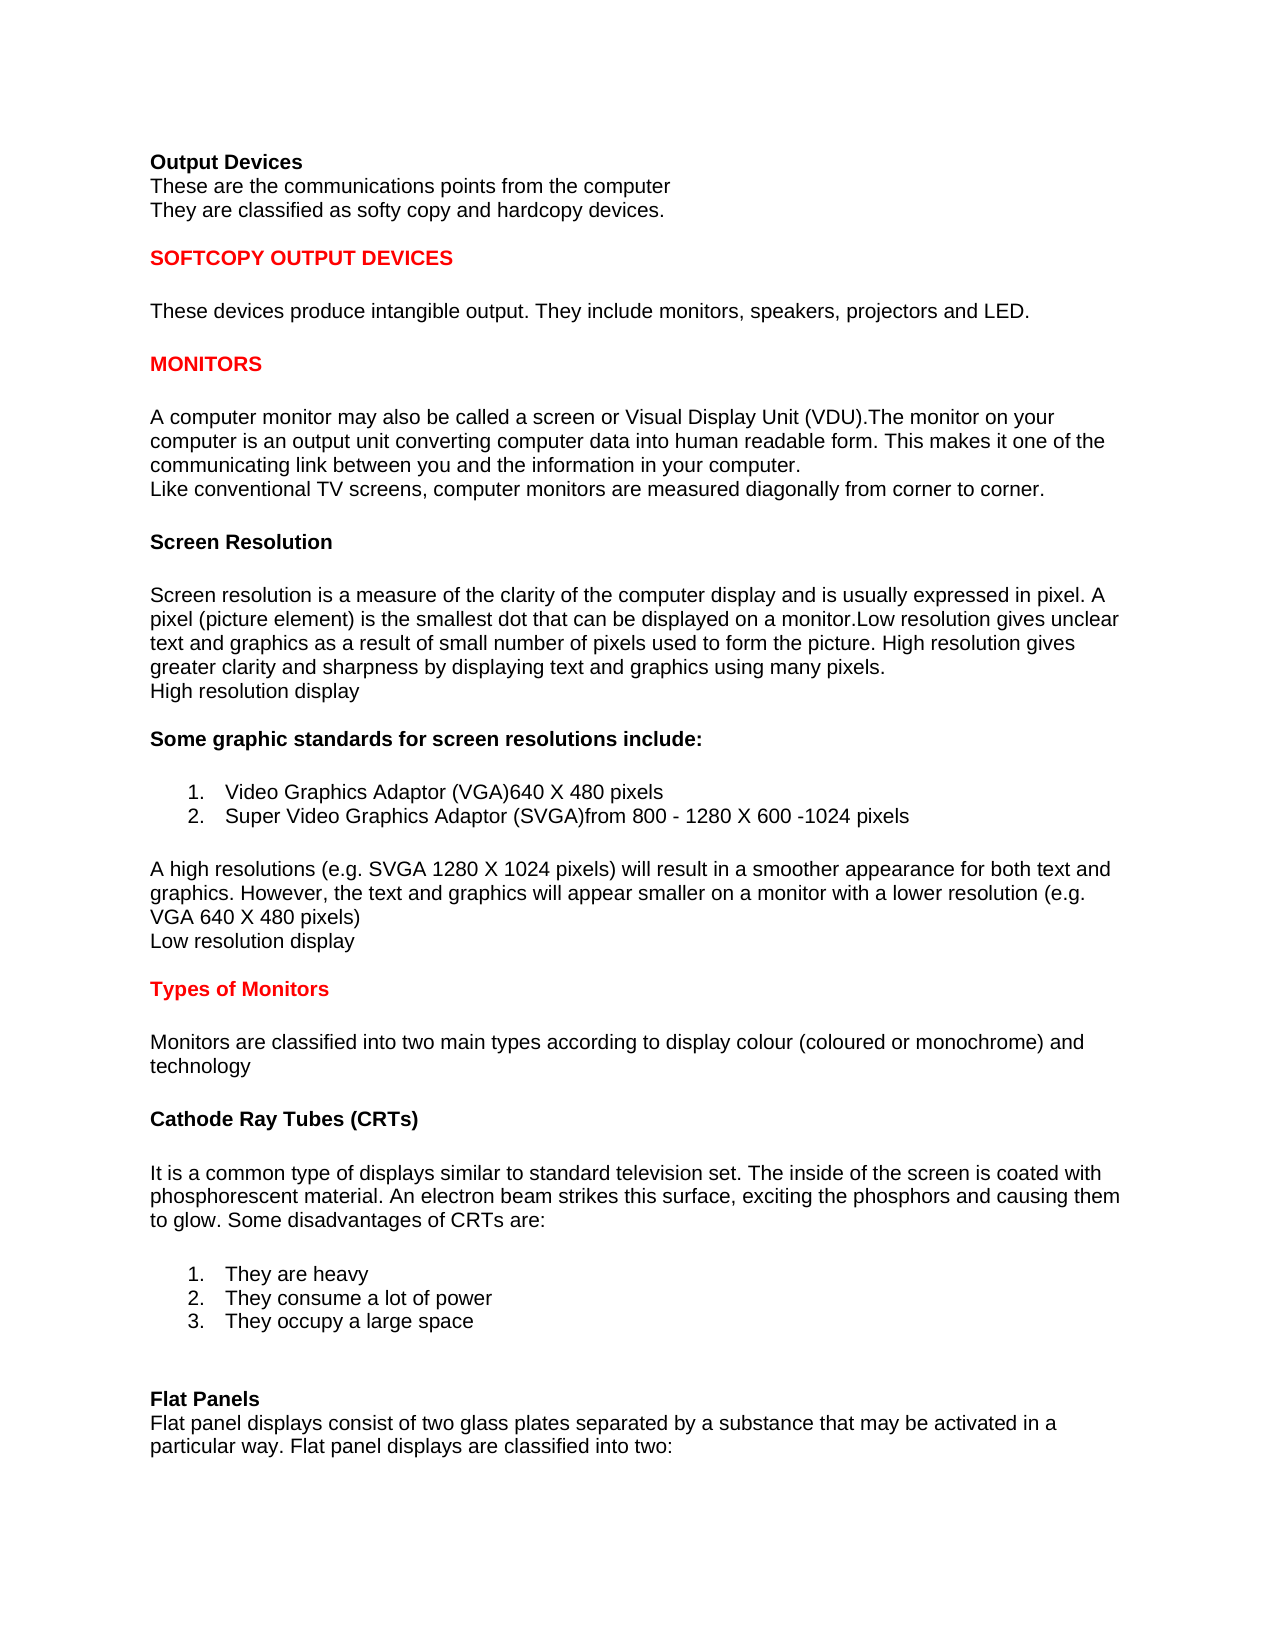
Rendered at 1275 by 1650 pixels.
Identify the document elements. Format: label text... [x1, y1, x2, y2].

list They occupy a large space [187, 1309, 1125, 1333]
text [150, 150, 1125, 270]
text It is a common type of displays similar to standard television set. The inside of the screen is coated with phosphorescent material. An electron beam strikes this surface, exciting the phosphors and causing them to glow. Some disadvantages of CRTs are: [150, 1160, 1125, 1232]
text Flat Panels Flat panel displays consist of two glass plates separated by a substance that may be activated in a particular way. Flat panel displays are classified into two: [150, 1362, 1125, 1458]
list They are heavy [187, 1261, 1125, 1285]
list Video Graphics Adaptor (VGA)640 X 480 pixels [187, 780, 1125, 804]
text Screen resolution is a measure of the clarity of the computer display and is usually expressed in pixel. A pixel (picture element) is the smallest dot that can be displayed on a monitor.Low resolution gives unclear text and graphics as a result of small number of pixels used to form the picture. High resolution gives greater clarity and sharpness by displaying text and graphics using many pixels. High resolution display Some graphic standards for screen resolutions include: [150, 583, 1125, 751]
list Super Video Graphics Adaptor (SVGA)from 800 - 1280 X 600 -1024 pixels [187, 804, 1125, 828]
text Monitors are classified into two main types according to display colour (coloured or monochrome) and technology [150, 1030, 1125, 1078]
text These devices produce intangible output. They include monitors, speakers, projectors and LED. [150, 299, 1125, 323]
text Screen Resolution [150, 530, 1125, 554]
list They consume a lot of power [187, 1285, 1125, 1309]
text MONITORS [150, 352, 1125, 376]
text Cathode Ray Tubes (CRTs) [150, 1107, 1125, 1131]
text A computer monitor may also be called a screen or Visual Display Unit (VDU).The monitor on your computer is an output unit converting computer data into human readable form. This makes it one of the communicating link between you and the information in your computer. Like conventional TV screens, computer monitors are measured diagonally from corner to corner. [150, 405, 1125, 501]
text A high resolutions (e.g. SVGA 1280 X 1024 pixels) will result in a smoother appearance for both text and graphics. However, the text and graphics will appear smaller on a monitor with a lower resolution (e.g. VGA 640 X 480 pixels) Low resolution display Types of Monitors [150, 857, 1125, 1001]
